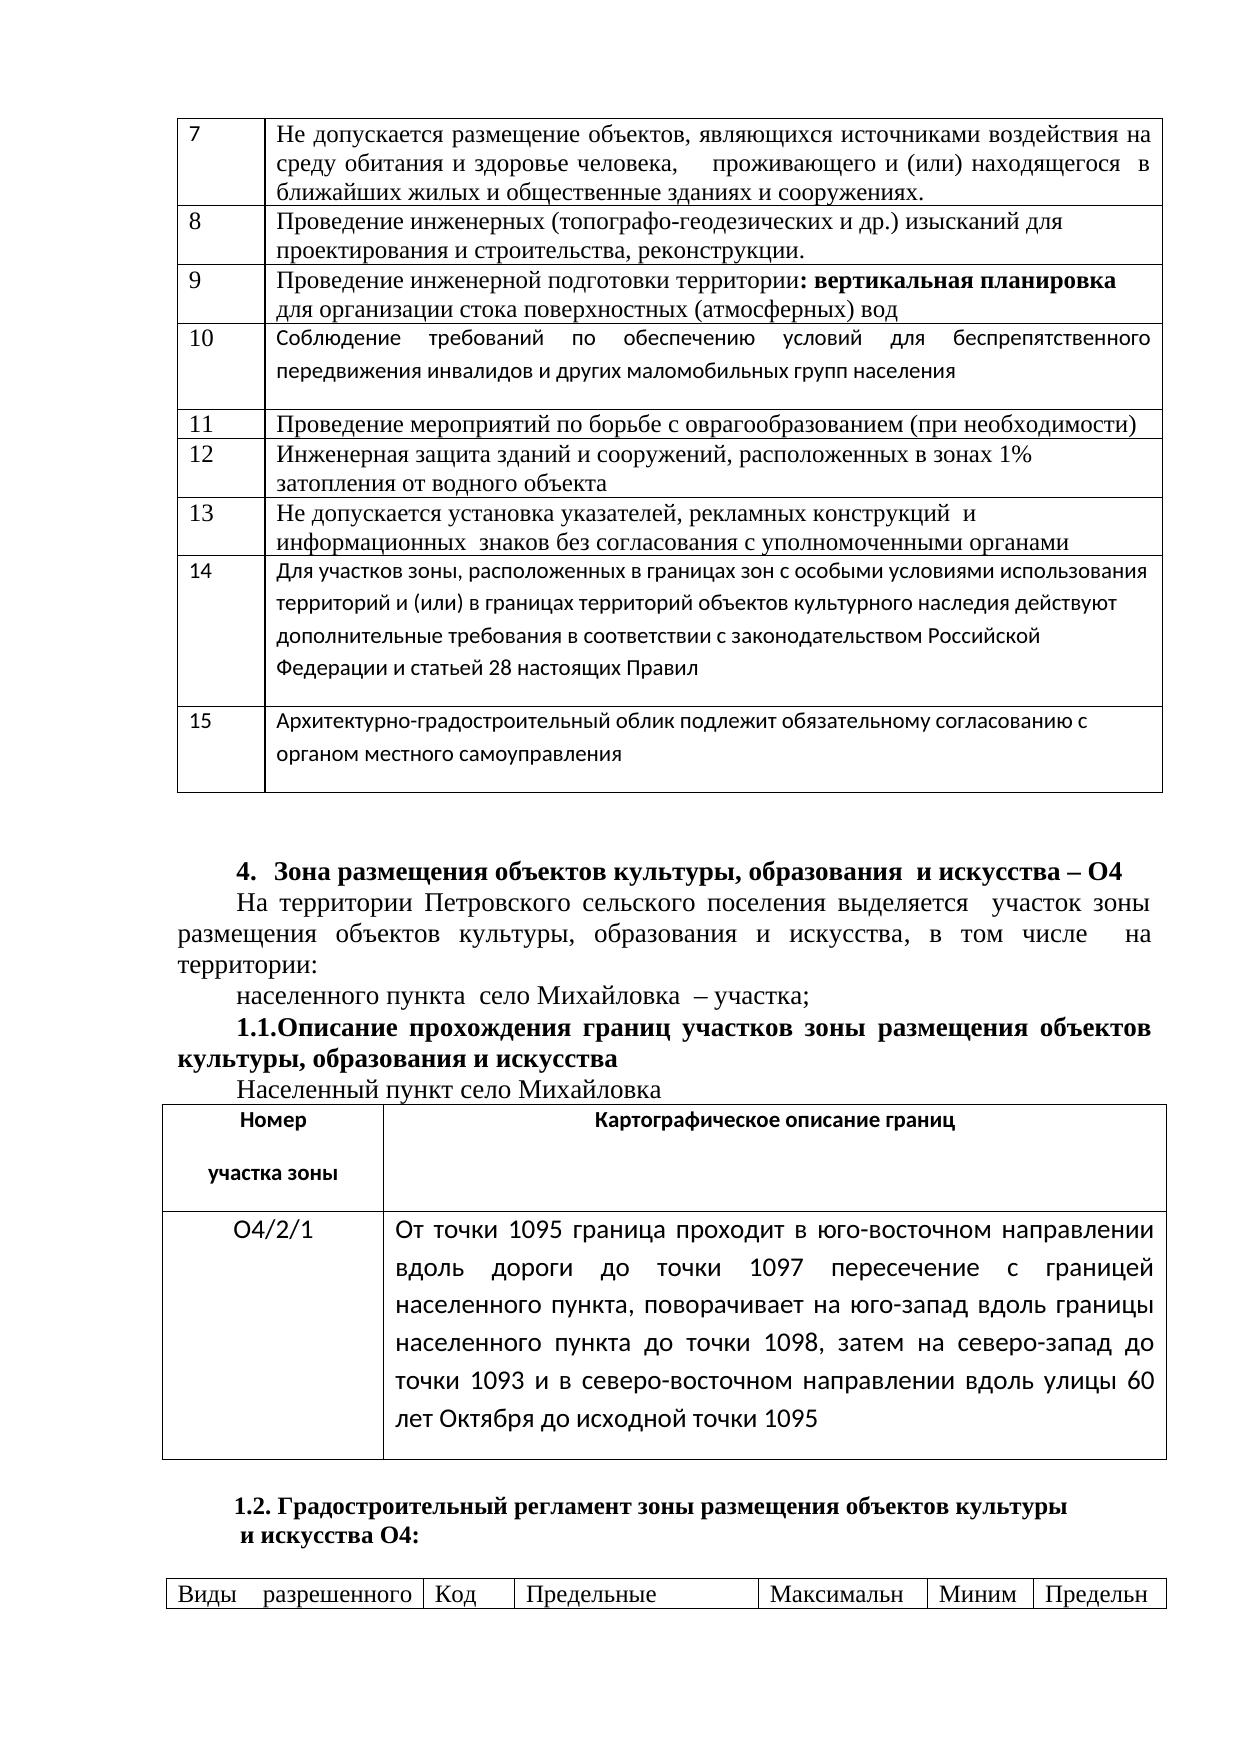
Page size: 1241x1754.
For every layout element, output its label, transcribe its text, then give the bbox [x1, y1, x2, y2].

table_cell О4/2/1 [163, 1212, 383, 1459]
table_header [928, 1579, 1033, 1607]
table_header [424, 1579, 514, 1607]
table_cell 14 [178, 556, 264, 706]
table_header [515, 1579, 758, 1607]
text 1.1.Описание прохождения границ участков зоны размещения объектов культуры, образования и искусства [177, 1011, 1152, 1073]
text 1.2. Градостроительный регламент зоны размещения объектов культуры [177, 1491, 1152, 1520]
table_cell 9 [178, 265, 264, 322]
table_cell 8 [178, 206, 264, 264]
text На территории Петровского сельского поселения выделяется участок зоны размещения объектов культуры, образования и искусства, в том числе на территории: [177, 886, 1152, 979]
table_cell Инженерная защита зданий и сооружений, расположенных в зонах 1% затопления от водного объекта [266, 439, 1162, 497]
table_cell 13 [178, 498, 264, 555]
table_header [167, 1579, 423, 1607]
text населенного пункта село Михайловка – участка; [177, 979, 1152, 1011]
table_cell Не допускается установка указателей, рекламных конструкций и информационных знаков без согласования с уполномоченными органами [266, 498, 1162, 555]
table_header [1034, 1579, 1166, 1607]
table_header Номер участка зоны [163, 1105, 383, 1211]
table_cell Проведение мероприятий по борьбе с оврагообразованием (при необходимости) [266, 410, 1162, 438]
table_cell 15 [178, 707, 264, 792]
table_cell 10 [178, 324, 264, 408]
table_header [759, 1579, 927, 1607]
table_cell Соблюдение требований по обеспечению условий для беспрепятственного передвижения инвалидов и других маломобильных групп населения [266, 324, 1162, 408]
text Населенный пункт село Михайловка [177, 1073, 1152, 1104]
table_cell Архитектурно-градостроительный облик подлежит обязательному согласованию с органом местного самоуправления [266, 707, 1162, 792]
table_cell Для участков зоны, расположенных в границах зон с особыми условиями использования территорий и (или) в границах территорий объектов культурного наследия действуют дополнительные требования в соответствии с законодательством Российской Федерации и статьей 28 настоящих Правил [266, 556, 1162, 706]
table_header Картографическое описание границ [384, 1105, 1166, 1211]
table_cell 11 [178, 410, 264, 438]
table_cell Проведение инженерной подготовки территории: вертикальная планировка для организации стока поверхностных (атмосферных) вод [266, 265, 1162, 322]
table_cell Проведение инженерных (топографо-геодезических и др.) изысканий для проектирования и строительства, реконструкции. [266, 206, 1162, 264]
table_cell Не допускается размещение объектов, являющихся источниками воздействия на среду обитания и здоровье человека, проживающего и (или) находящегося в ближайших жилых и общественные зданиях и сооружениях. [266, 119, 1162, 205]
text и искусства О4: [177, 1520, 1152, 1549]
table_cell От точки 1095 граница проходит в юго-восточном направлении вдоль дороги до точки 1097 пересечение с границей населенного пункта, поворачивает на юго-запад вдоль границы населенного пункта до точки 1098, затем на северо-запад до точки 1093 и в северо-восточном направлении вдоль улицы 60 лет Октября до исходной точки 1095 [384, 1212, 1166, 1459]
list Зона размещения объектов культуры, образования и искусства – О4 [236, 855, 1152, 886]
table_cell 12 [178, 439, 264, 497]
table_cell 7 [178, 119, 264, 205]
